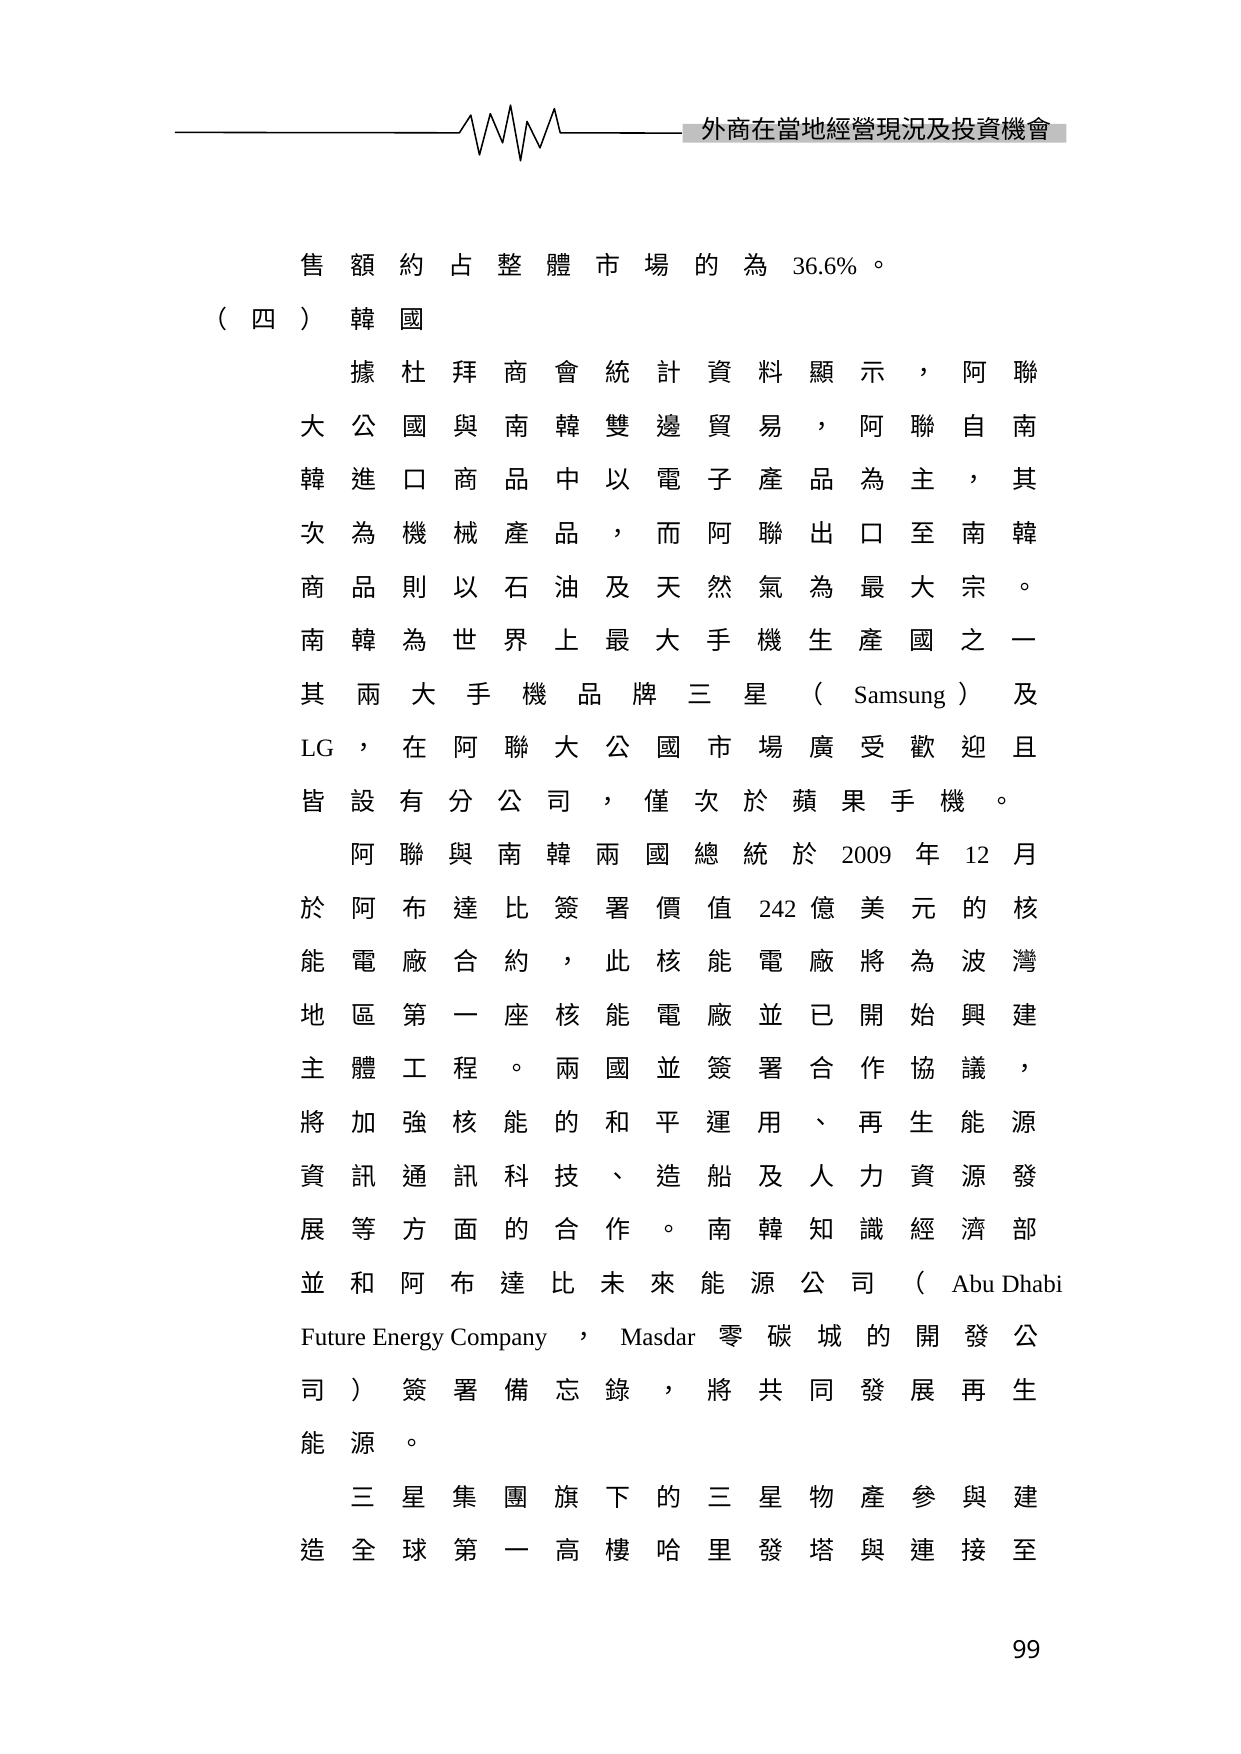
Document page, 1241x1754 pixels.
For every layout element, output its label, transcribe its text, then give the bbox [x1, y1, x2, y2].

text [276, 237, 1063, 291]
text （四）韓國 [202, 291, 1063, 344]
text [276, 1469, 1063, 1576]
text 據杜拜商會統計資料顯示，阿聯大公國與南韓雙邊貿易，阿聯自南韓進口商品中以電子產品為主，其次為機械產品，而阿聯出口至南韓商品則以石油及天然氣為最大宗。南韓為世界上最大手機生產國之一，其兩大手機品牌三星（Samsung）及LG，在阿聯大公國市場廣受歡迎且皆設有分公司，僅次於蘋果手機。 [276, 344, 1063, 826]
text 阿聯與南韓兩國總統於2009年12月於阿布達比簽署價值242億美元的核能電廠合約，此核能電廠將為波灣地區第一座核能電廠並已開始興建主體工程。兩國並簽署合作協議，將加強核能的和平運用、再生能源、資訊通訊科技、造船及人力資源發展等方面的合作。南韓知識經濟部並和阿布達比未來能源公司（Abu Dhabi Future Energy Company，Masdar零碳城的開發公司）簽署備忘錄，將共同發展再生能源。 [276, 826, 1063, 1469]
